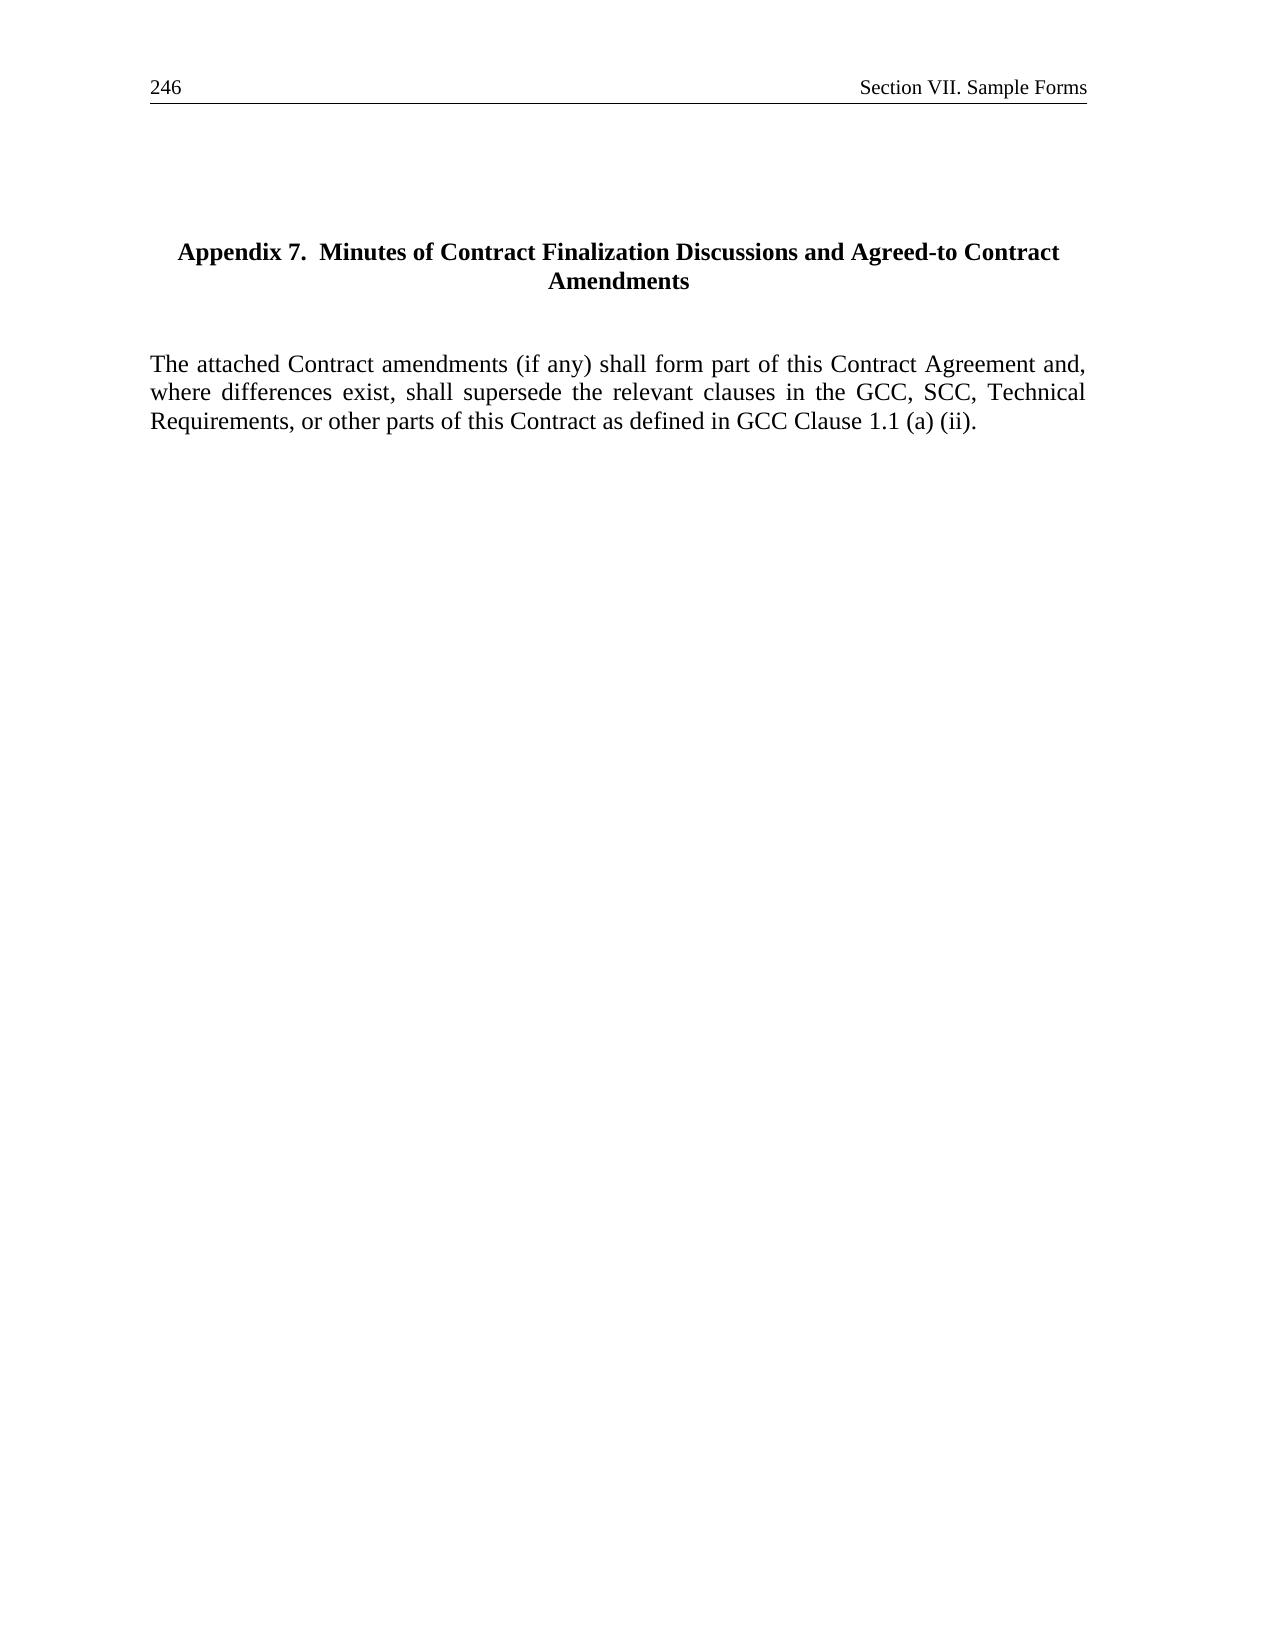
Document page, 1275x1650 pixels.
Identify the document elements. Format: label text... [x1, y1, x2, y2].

text The attached Contract amendments (if any) shall form part of this Contract Agreement and, where differences exist, shall supersede the relevant clauses in the GCC, SCC, Technical Requirements, or other parts of this Contract as defined in GCC Clause 1.1 (a) (ii). [150, 349, 1087, 435]
text Appendix 7. Minutes of Contract Finalization Discussions and Agreed-to Contract Amendments [150, 237, 1087, 295]
